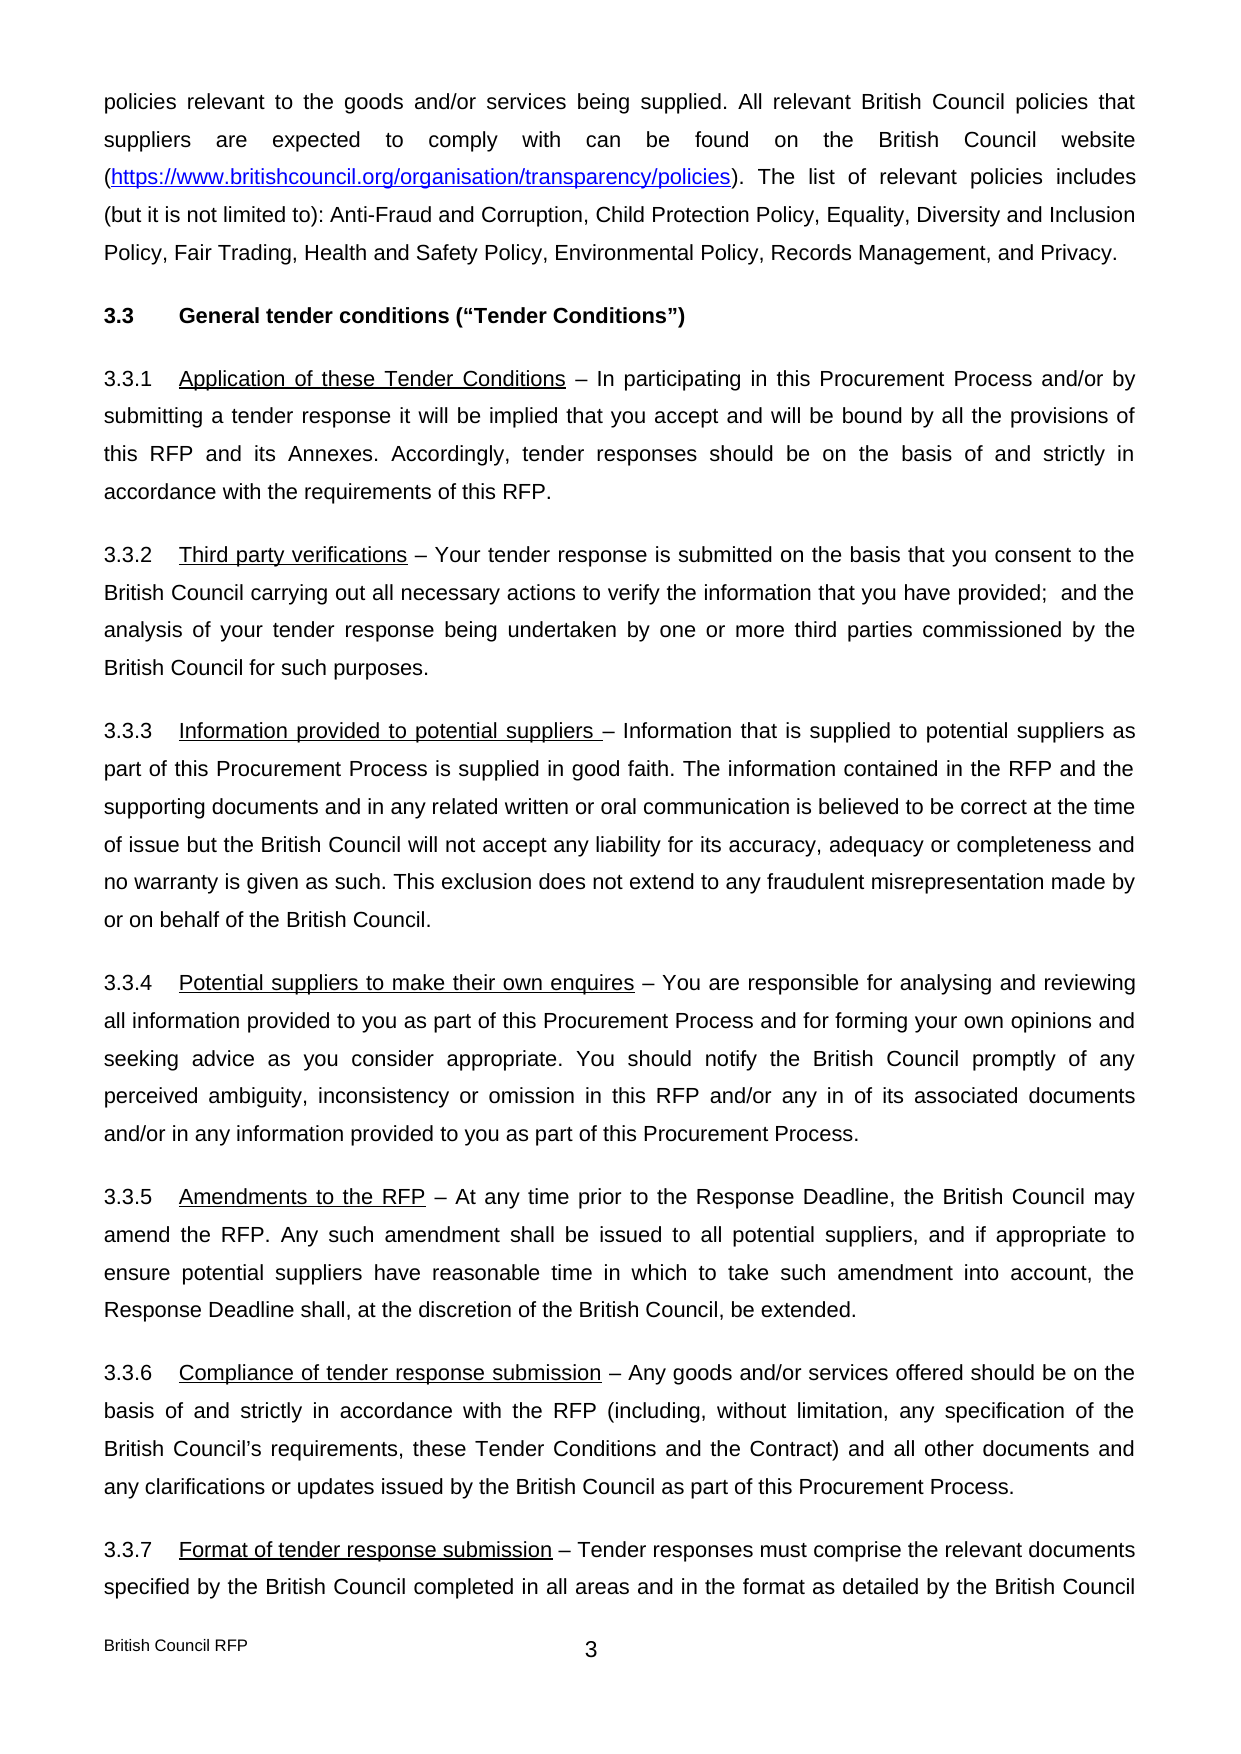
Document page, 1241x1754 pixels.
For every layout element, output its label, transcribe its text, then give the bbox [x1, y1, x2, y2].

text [103, 1536, 1137, 1599]
text 3.3.2 Third party verifications – Your tender response is submitted on the basis that you consent to the British Council carrying out all necessary actions to verify the information that you have provided; and the analysis of your tender response being undertaken by one or more third parties commissioned by the British Council for such purposes. [103, 542, 1137, 680]
text 3.3.5 Amendments to the RFP – At any time prior to the Response Deadline, the British Council may amend the RFP. Any such amendment shall be issued to all potential suppliers, and if appropriate to ensure potential suppliers have reasonable time in which to take such amendment into account, the Response Deadline shall, at the discretion of the British Council, be extended. [103, 1184, 1137, 1323]
text 3.3.1 Application of these Tender Conditions – In participating in this Procurement Process and/or by submitting a tender response it will be implied that you accept and will be bound by all the provisions of this RFP and its Annexes. Accordingly, tender responses should be on the basis of and strictly in accordance with the requirements of this RFP. [103, 366, 1137, 504]
text 3.3.3 Information provided to potential suppliers – Information that is supplied to potential suppliers as part of this Procurement Process is supplied in good faith. The information contained in the RFP and the supporting documents and in any related written or oral communication is believed to be correct at the time of issue but the British Council will not accept any liability for its accuracy, adequacy or completeness and no warranty is given as such. This exclusion does not extend to any fraudulent misrepresentation made by or on behalf of the British Council. [103, 718, 1137, 932]
text 3.3.4 Potential suppliers to make their own enquires – You are responsible for analysing and reviewing all information provided to you as part of this Procurement Process and for forming your own opinions and seeking advice as you consider appropriate. You should notify the British Council promptly of any perceived ambiguity, inconsistency or omission in this RFP and/or any in of its associated documents and/or in any information provided to you as part of this Procurement Process. [103, 970, 1137, 1146]
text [103, 89, 1137, 265]
text 3.3.6 Compliance of tender response submission – Any goods and/or services offered should be on the basis of and strictly in accordance with the RFP (including, without limitation, any specification of the British Council’s requirements, these Tender Conditions and the Contract) and all other documents and any clarifications or updates issued by the British Council as part of this Procurement Process. [103, 1360, 1137, 1499]
text 3.3 General tender conditions (“Tender Conditions”) [103, 303, 1137, 328]
